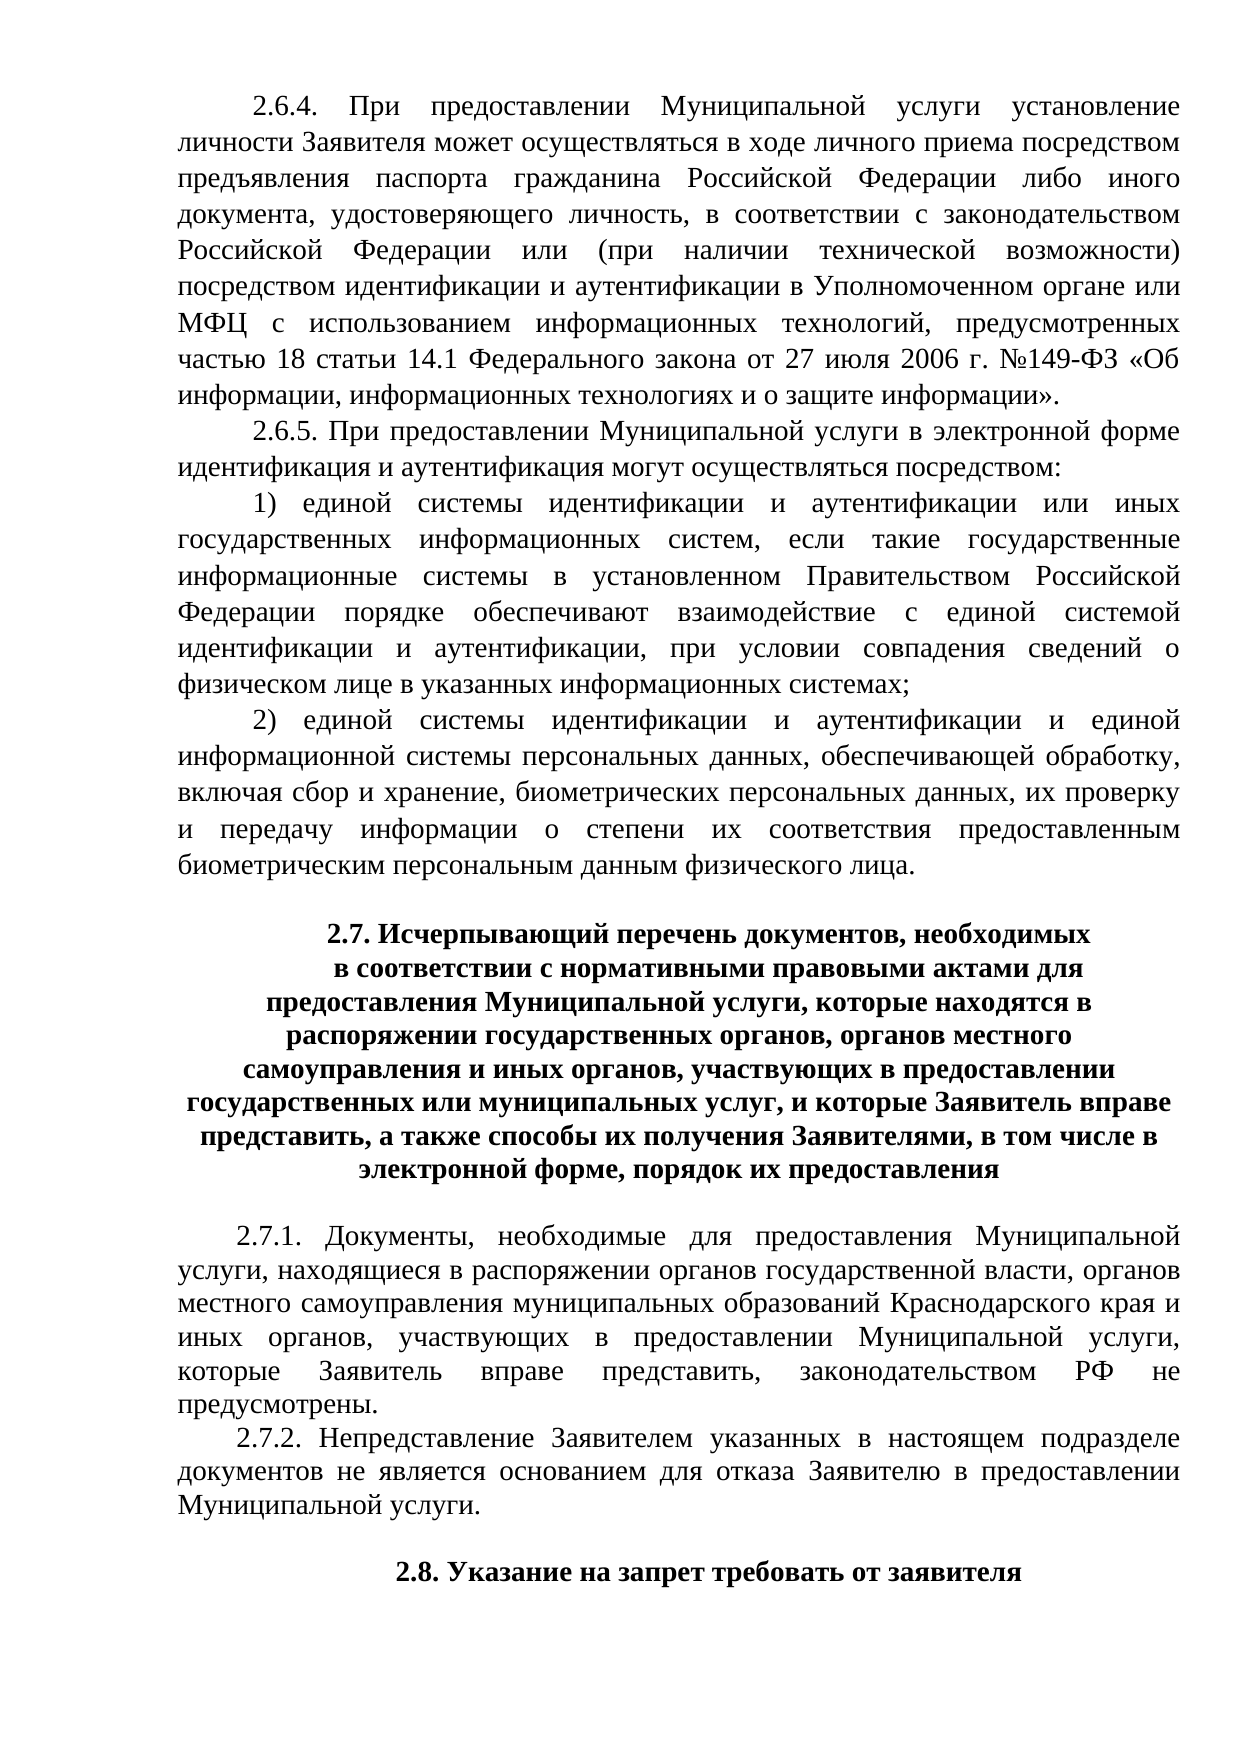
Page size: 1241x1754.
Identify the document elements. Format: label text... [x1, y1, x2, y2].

text 2.6.4. При предоставлении Муниципальной услуги установление личности Заявителя может осуществляться в ходе личного приема посредством предъявления паспорта гражданина Российской Федерации либо иного документа, удостоверяющего личность, в соответствии с законодательством Российской Федерации или (при наличии технической возможности) посредством идентификации и аутентификации в Уполномоченном органе или МФЦ с использованием информационных технологий, предусмотренных частью 18 статьи 14.1 Федерального закона от 27 июля 2006 г. №149-ФЗ «Об информации, информационных технологиях и о защите информации». [177, 88, 1181, 411]
text 2.8. Указание на запрет требовать от заявителя [177, 1554, 1181, 1587]
text 2) единой системы идентификации и аутентификации и единой информационной системы персональных данных, обеспечивающей обработку, включая сбор и хранение, биометрических персональных данных, их проверку и передачу информации о степени их соответствия предоставленным биометрическим персональным данным физического лица. [177, 702, 1181, 880]
text 2.7.2. Непредставление Заявителем указанных в настоящем подразделе документов не является основанием для отказа Заявителю в предоставлении Муниципальной услуги. [177, 1420, 1181, 1520]
text 2.7. Исчерпывающий перечень документов, необходимых [177, 917, 1181, 950]
text в соответствии с нормативными правовыми актами для предоставления Муниципальной услуги, которые находятся в распоряжении государственных органов, органов местного самоуправления и иных органов, участвующих в предоставлении государственных или муниципальных услуг, и которые Заявитель вправе представить, а также способы их получения Заявителями, в том числе в электронной форме, порядок их предоставления [177, 950, 1181, 1185]
text 1) единой системы идентификации и аутентификации или иных государственных информационных систем, если такие государственные информационные системы в установленном Правительством Российской Федерации порядке обеспечивают взаимодействие с единой системой идентификации и аутентификации, при условии совпадения сведений о физическом лице в указанных информационных системах; [177, 485, 1181, 700]
text 2.7.1. Документы, необходимые для предоставления Муниципальной услуги, находящиеся в распоряжении органов государственной власти, органов местного самоуправления муниципальных образований Краснодарского края и иных органов, участвующих в предоставлении Муниципальной услуги, которые Заявитель вправе представить, законодательством РФ не предусмотрены. [177, 1218, 1181, 1420]
text 2.6.5. При предоставлении Муниципальной услуги в электронной форме идентификация и аутентификация могут осуществляться посредством: [177, 413, 1181, 483]
